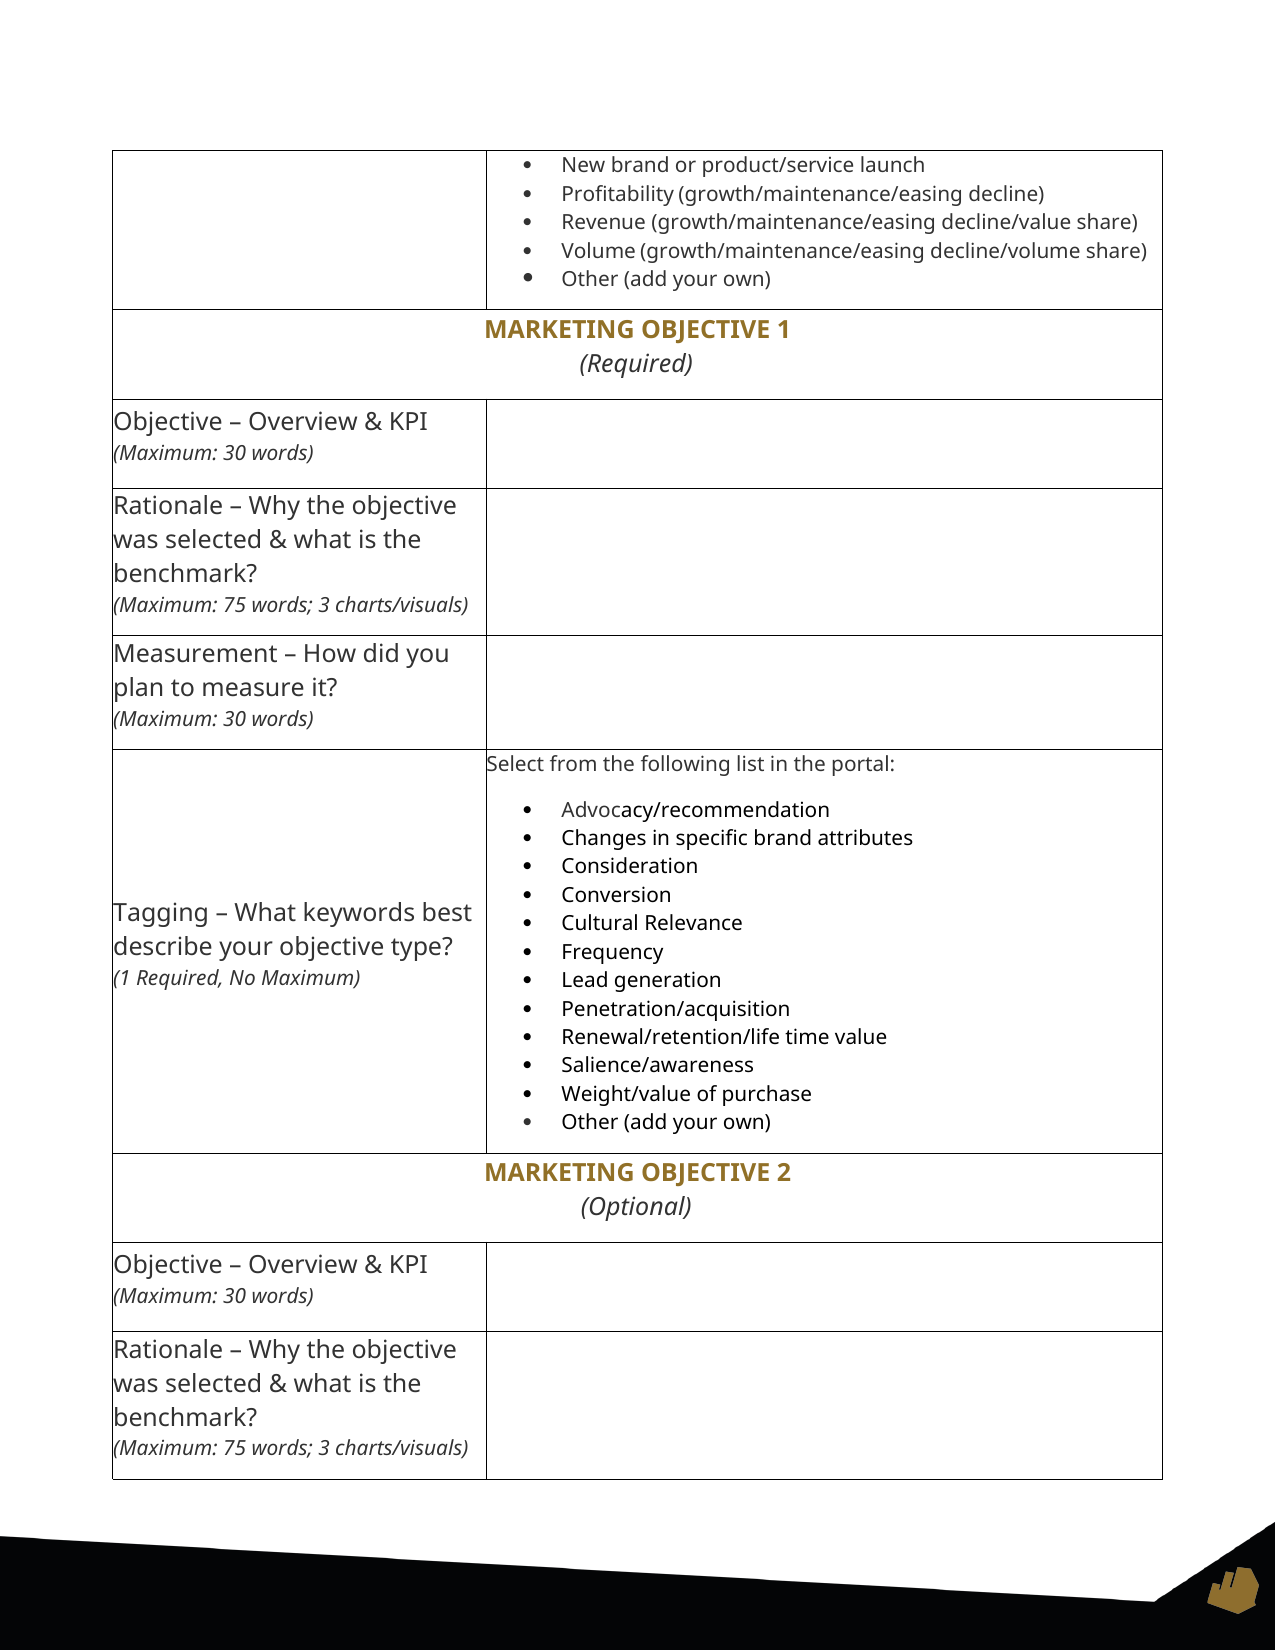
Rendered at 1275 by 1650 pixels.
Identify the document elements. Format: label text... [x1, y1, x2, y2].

table_cell Rationale – Why the objective was selected & what is the benchmark? (Maximum: 75 words; 3 charts/visuals) [113, 1332, 486, 1478]
table_cell [487, 1332, 1162, 1478]
table_cell Objective – Overview & KPI (Maximum: 30 words) [113, 1243, 486, 1331]
table_cell MARKETING OBJECTIVE 2 (Optional) [113, 1154, 1162, 1242]
table_cell Measurement – How did you plan to measure it? (Maximum: 30 words) [113, 636, 486, 749]
table_cell [487, 1243, 1162, 1331]
table_cell [487, 400, 1162, 487]
picture [0, 1518, 1275, 1650]
table_cell [487, 489, 1162, 635]
table_cell MARKETING OBJECTIVE 1 (Required) [113, 310, 1162, 398]
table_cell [113, 151, 486, 309]
table_cell Select from the following list in the portal: Advocacy/recommendation Changes in specific brand attributes Consideration Conversion Cultural Relevance Frequency Lead generation Penetration/acquisition Renewal/retention/life time value Salience/awareness Weight/value of purchase Other (add your own) [487, 750, 1162, 1153]
table_cell Objective – Overview & KPI (Maximum: 30 words) [113, 400, 486, 487]
table_cell Tagging – What keywords best describe your objective type? (1 Required, No Maximum) [113, 750, 486, 1153]
table_cell [487, 636, 1162, 749]
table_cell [487, 151, 1162, 309]
table_cell Rationale – Why the objective was selected & what is the benchmark? (Maximum: 75 words; 3 charts/visuals) [113, 489, 486, 635]
